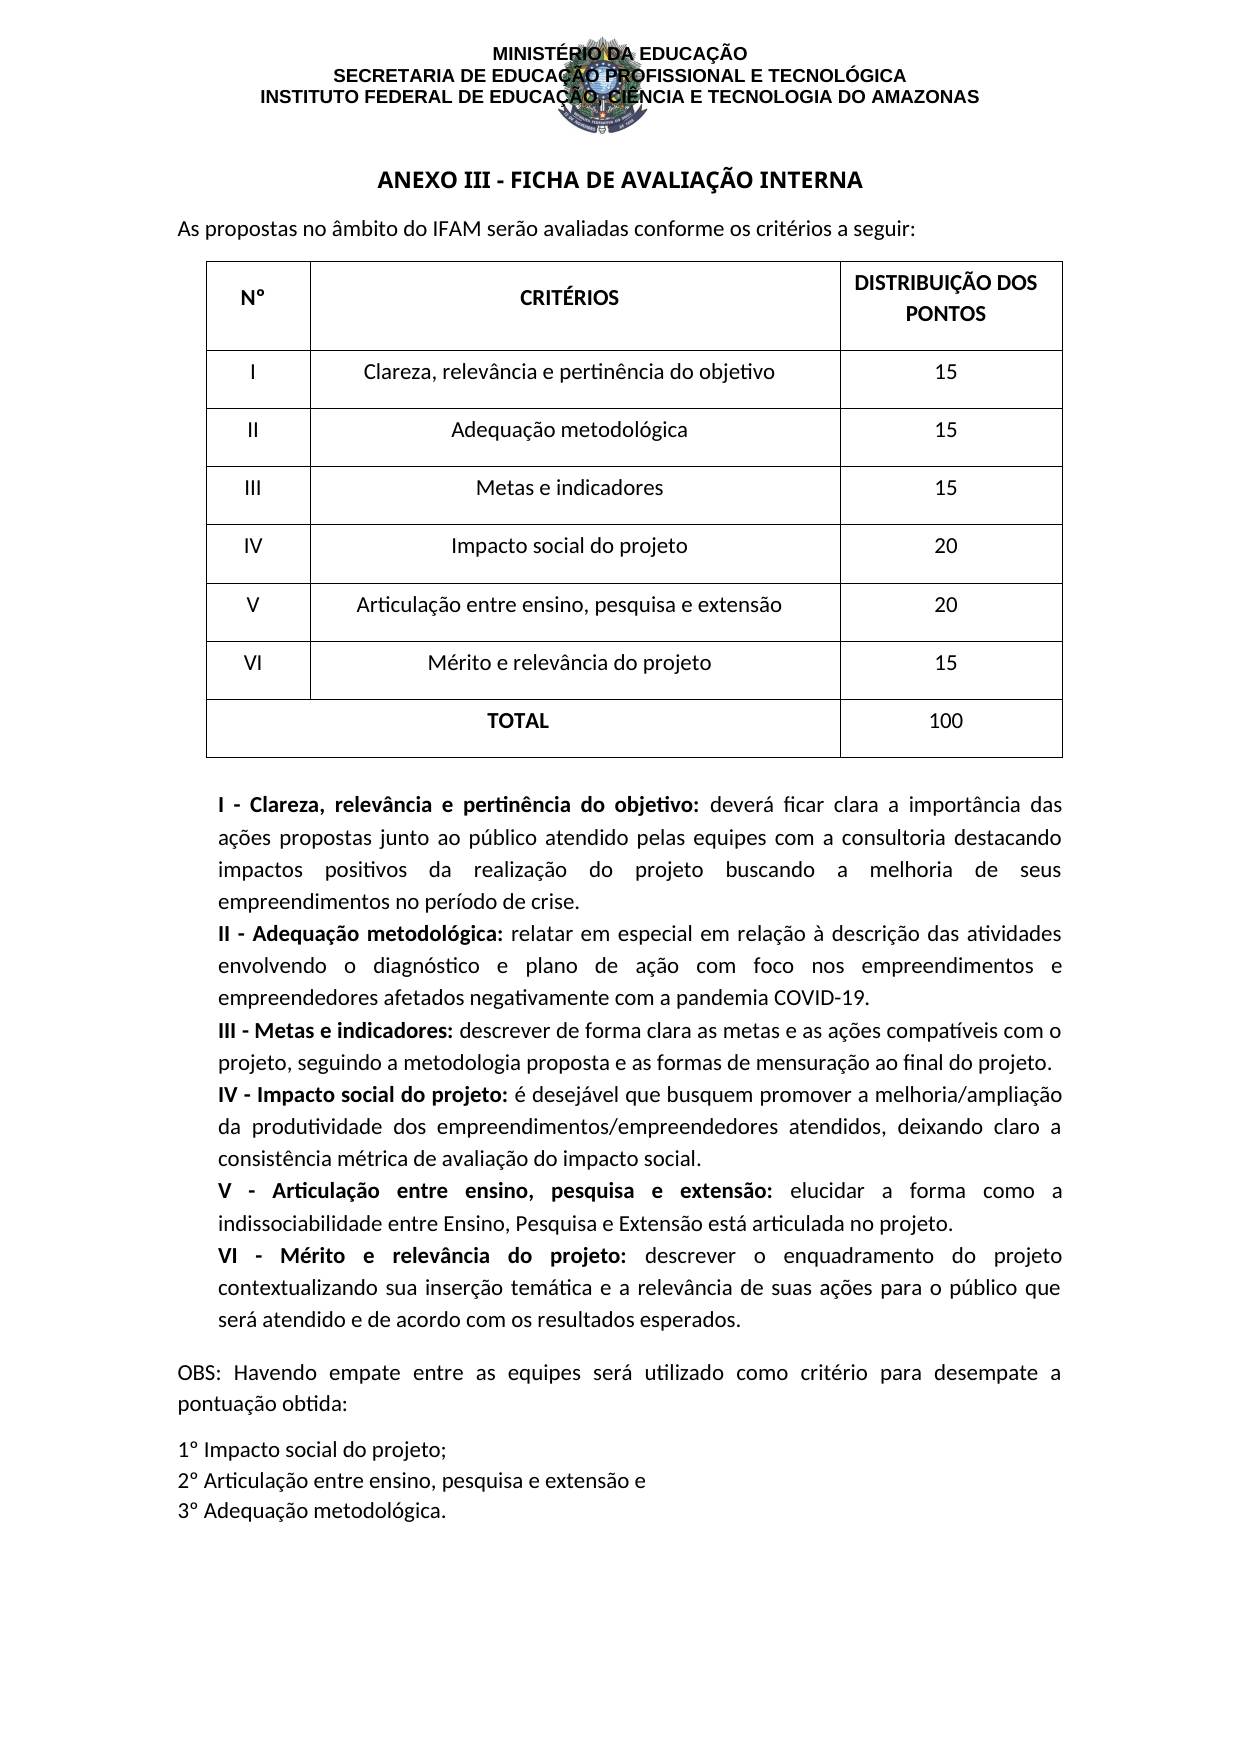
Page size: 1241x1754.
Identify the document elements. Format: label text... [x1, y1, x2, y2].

table_cell TOTAL [207, 700, 840, 757]
table_cell Mérito e relevância do projeto [311, 642, 840, 699]
table_cell 20 [841, 584, 1062, 641]
table_cell Impacto social do projeto [311, 525, 840, 582]
text 1º Impacto social do projeto; [177, 1436, 1063, 1463]
list V - Articulação entre ensino, pesquisa e extensão: elucidar a forma como a indissociabilidade entre Ensino, Pesquisa e Extensão está articulada no projeto. [218, 1177, 1063, 1237]
list VI - Mérito e relevância do projeto: descrever o enquadramento do projeto contextualizando sua inserção temática e a relevância de suas ações para o público que será atendido e de acordo com os resultados esperados. [218, 1241, 1063, 1333]
text As propostas no âmbito do IFAM serão avaliadas conforme os critérios a seguir: [177, 214, 1063, 242]
table_cell III [207, 467, 310, 524]
table_cell II [207, 409, 310, 466]
table_cell IV [207, 525, 310, 582]
table_header CRITÉRIOS [311, 262, 840, 349]
list II - Adequação metodológica: relatar em especial em relação à descrição das atividades envolvendo o diagnóstico e plano de ação com foco nos empreendimentos e empreendedores afetados negativamente com a pandemia COVID-19. [218, 919, 1063, 1012]
list IV - Impacto social do projeto: é desejável que busquem promover a melhoria/ampliação da produtividade dos empreendimentos/empreendedores atendidos, deixando claro a consistência métrica de avaliação do impacto social. [218, 1080, 1063, 1172]
table_cell Clareza, relevância e pertinência do objetivo [311, 351, 840, 408]
text 2º Articulação entre ensino, pesquisa e extensão e [177, 1466, 1063, 1494]
table_cell 15 [841, 351, 1062, 408]
table_cell Adequação metodológica [311, 409, 840, 466]
list III - Metas e indicadores: descrever de forma clara as metas e as ações compatíveis com o projeto, seguindo a metodologia proposta e as formas de mensuração ao final do projeto. [218, 1016, 1063, 1076]
table_cell 15 [841, 409, 1062, 466]
table_cell Articulação entre ensino, pesquisa e extensão [311, 584, 840, 641]
text ANEXO III - FICHA DE AVALIAÇÃO INTERNA [177, 164, 1063, 195]
table_cell I [207, 351, 310, 408]
table_cell 15 [841, 642, 1062, 699]
table_cell V [207, 584, 310, 641]
text 3º Adequação metodológica. [177, 1496, 1063, 1524]
table_header DISTRIBUIÇÃO DOS PONTOS [841, 262, 1062, 349]
table_cell VI [207, 642, 310, 699]
table_cell 15 [841, 467, 1062, 524]
table_header Nº [207, 262, 310, 349]
picture [557, 36, 648, 135]
text OBS: Havendo empate entre as equipes será utilizado como critério para desempate a pontuação obtida: [177, 1358, 1063, 1417]
table_cell Metas e indicadores [311, 467, 840, 524]
table_cell 20 [841, 525, 1062, 582]
table_cell 100 [841, 700, 1062, 757]
list I - Clareza, relevância e pertinência do objetivo: deverá ficar clara a importância das ações propostas junto ao público atendido pelas equipes com a consultoria destacando impactos positivos da realização do projeto buscando a melhoria de seus empreendimentos no período de crise. [218, 790, 1063, 915]
